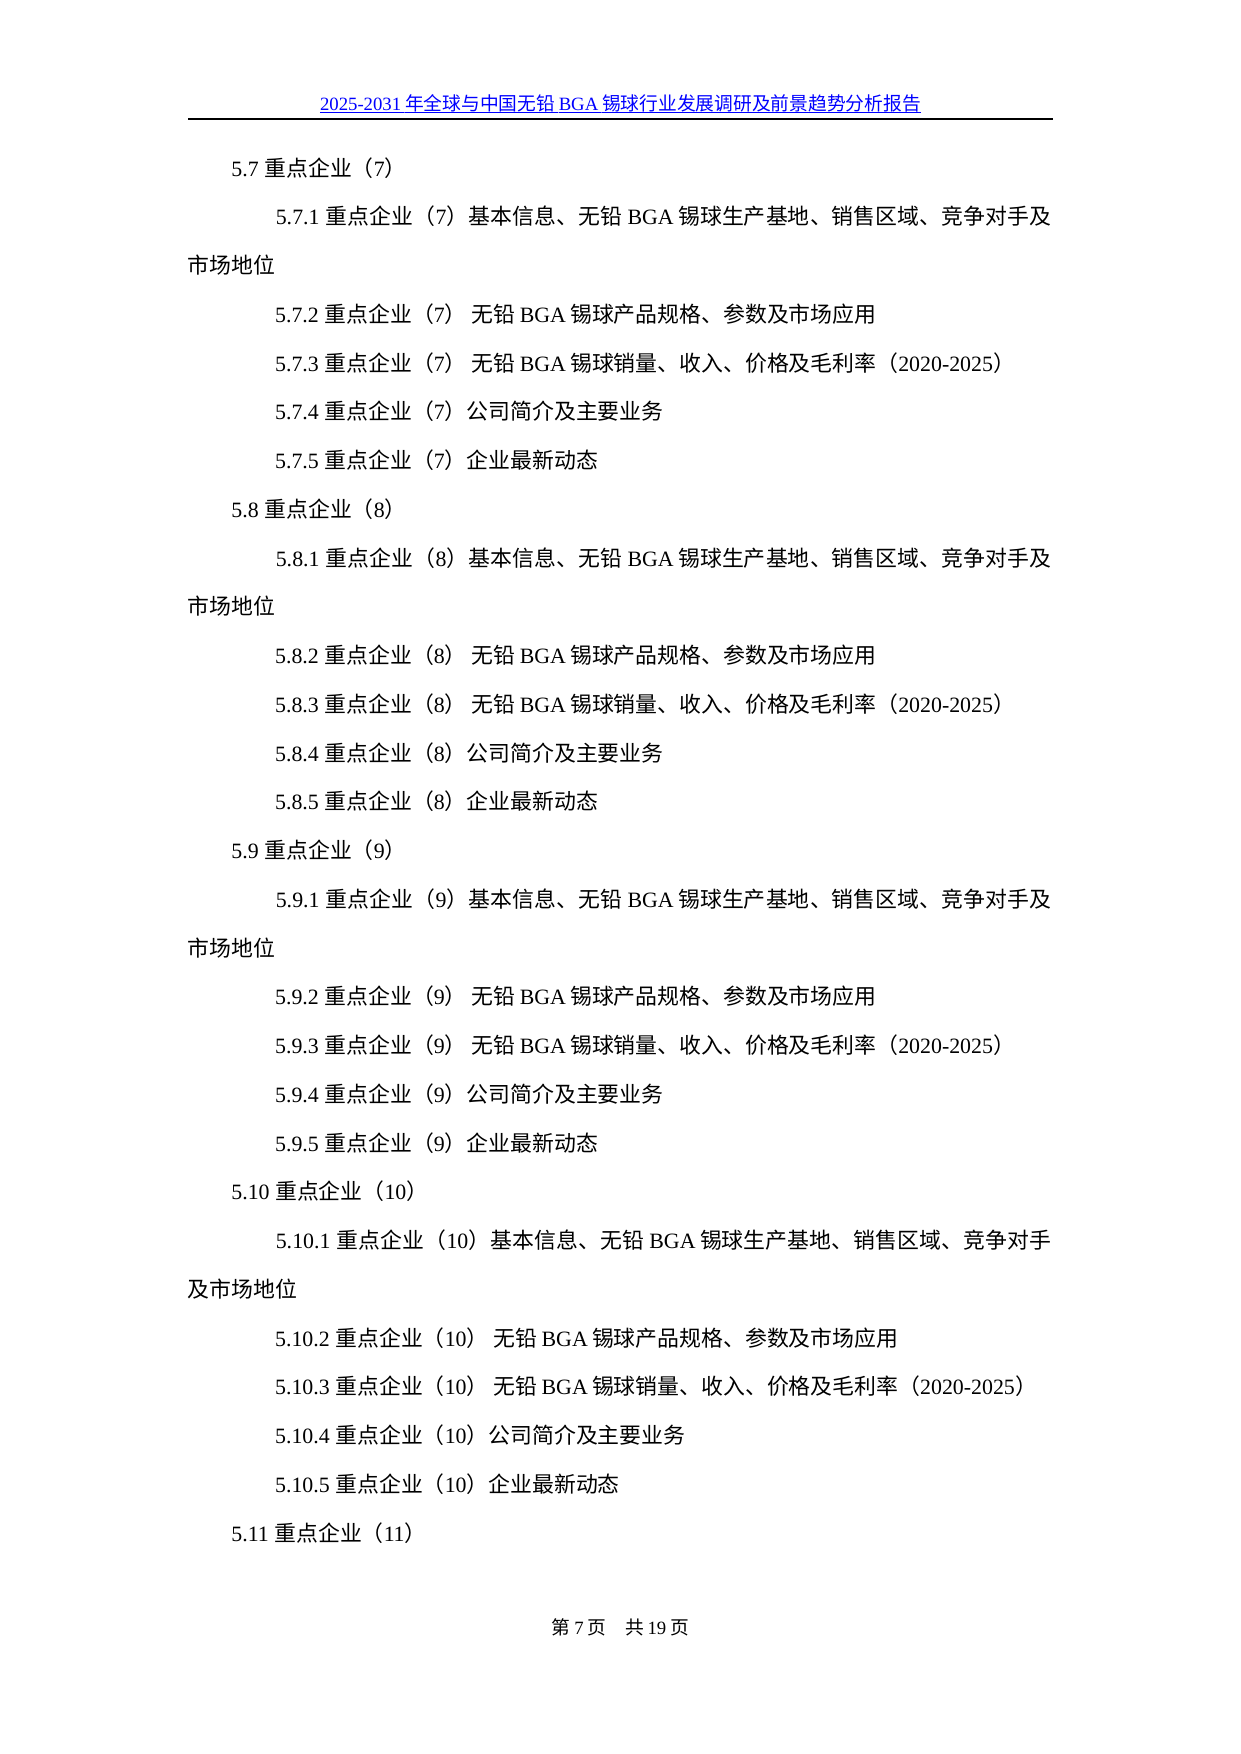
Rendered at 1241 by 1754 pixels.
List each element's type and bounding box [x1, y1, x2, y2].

text [187, 150, 1053, 1548]
